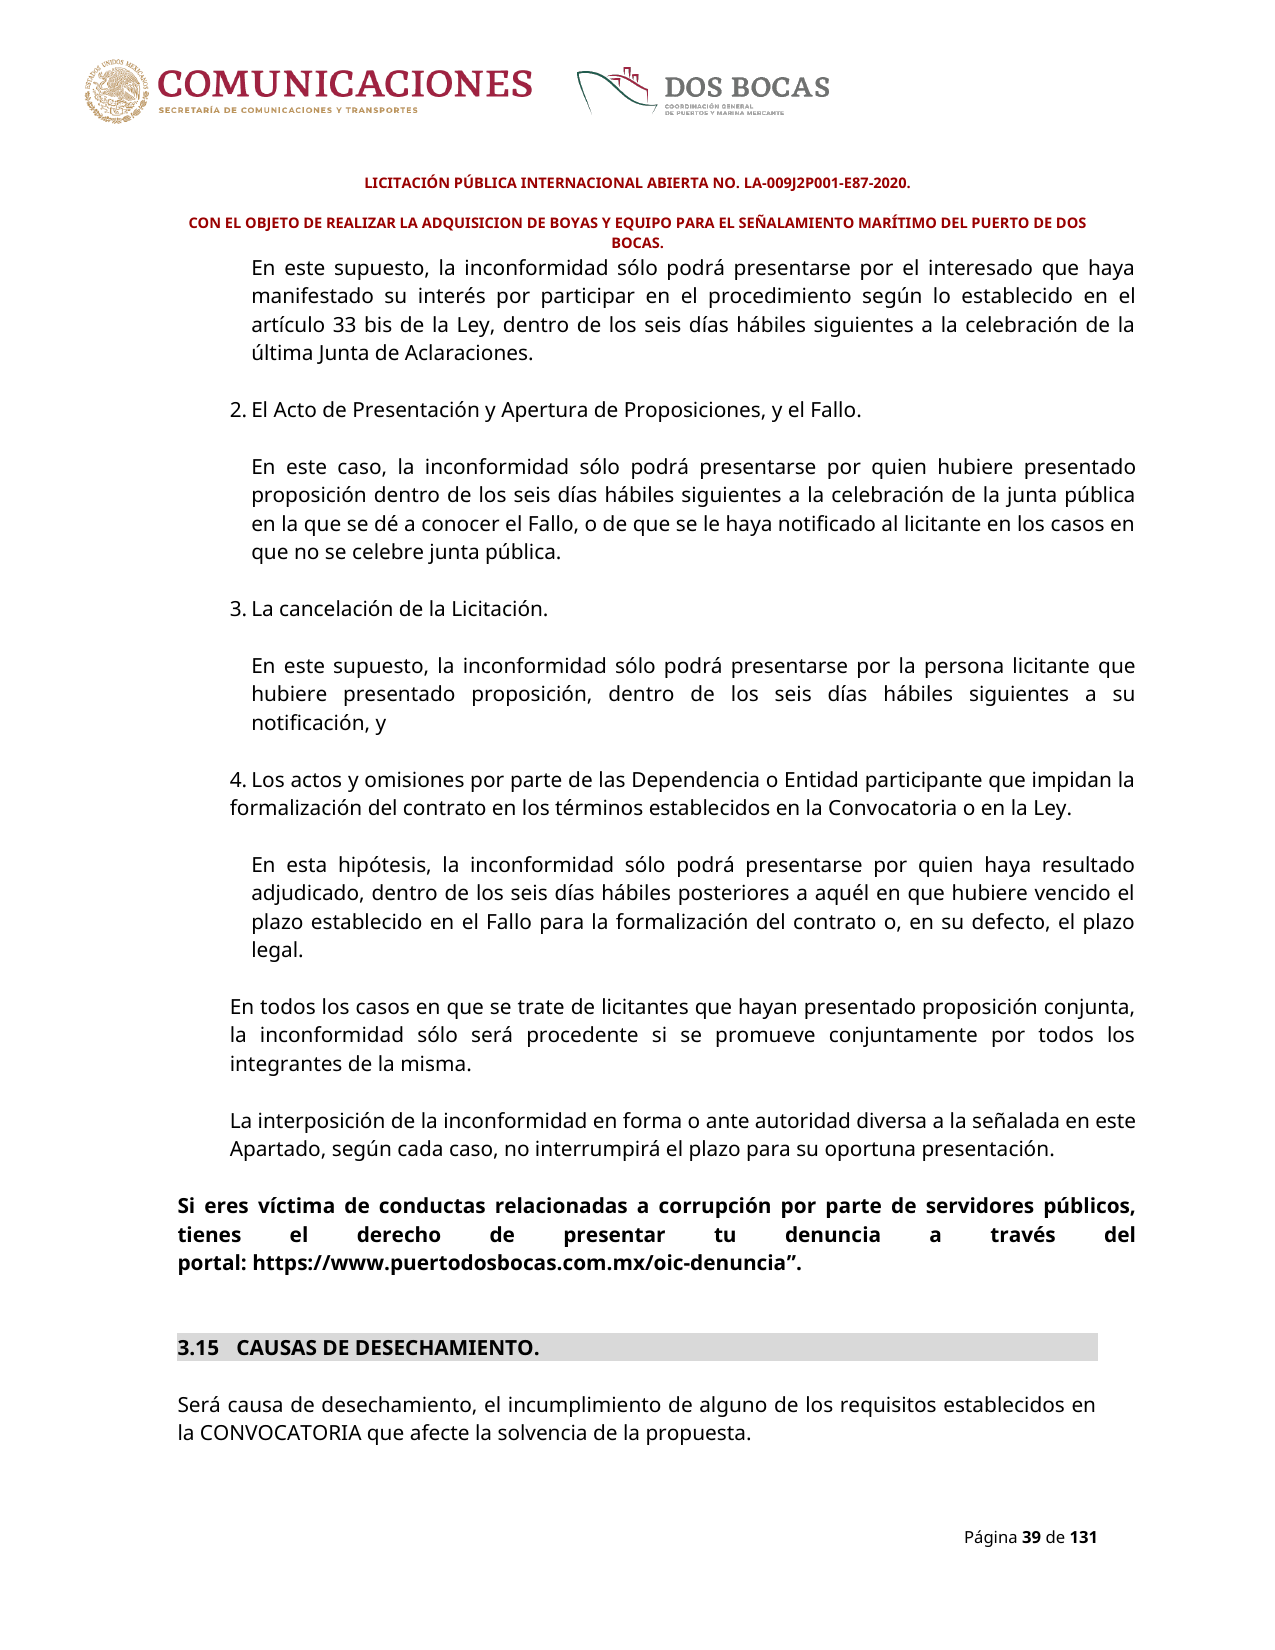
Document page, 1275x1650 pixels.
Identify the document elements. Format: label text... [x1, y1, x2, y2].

list Los actos y omisiones por parte de las Dependencia o Entidad participante que impidan la formalización del contrato en los términos establecidos en la Convocatoria o en la Ley. [229, 765, 1137, 822]
picture [80, 51, 536, 134]
text En este supuesto, la inconformidad sólo podrá presentarse por la persona licitante que hubiere presentado proposición, dentro de los seis días hábiles siguientes a su notificación, y [251, 651, 1137, 736]
text Si eres víctima de conductas relacionadas a corrupción por parte de servidores públicos, tienes el derecho de presentar tu denuncia a través del portal: https://www.puertodosbocas.com.mx/oic-denuncia”. [177, 1191, 1137, 1277]
list La cancelación de la Licitación. [229, 594, 1137, 622]
text En este supuesto, la inconformidad sólo podrá presentarse por el interesado que haya manifestado su interés por participar en el procedimiento según lo establecido en el artículo 33 bis de la Ley, dentro de los seis días hábiles siguientes a la celebración de la última Junta de Aclaraciones. [251, 253, 1137, 367]
text En este caso, la inconformidad sólo podrá presentarse por quien hubiere presentado proposición dentro de los seis días hábiles siguientes a la celebración de la junta pública en la que se dé a conocer el Fallo, o de que se le haya notificado al licitante en los casos en que no se celebre junta pública. [251, 452, 1137, 566]
text 3.15 CAUSAS DE DESECHAMIENTO. [177, 1333, 1098, 1361]
text En todos los casos en que se trate de licitantes que hayan presentado proposición conjunta, la inconformidad sólo será procedente si se promueve conjuntamente por todos los integrantes de la misma. [229, 992, 1137, 1077]
picture [577, 67, 829, 115]
list El Acto de Presentación y Apertura de Proposiciones, y el Fallo. [229, 395, 1137, 423]
text En esta hipótesis, la inconformidad sólo podrá presentarse por quien haya resultado adjudicado, dentro de los seis días hábiles posteriores a aquél en que hubiere vencido el plazo establecido en el Fallo para la formalización del contrato o, en su defecto, el plazo legal. [251, 850, 1137, 964]
text Será causa de desechamiento, el incumplimiento de alguno de los requisitos establecidos en la CONVOCATORIA que afecte la solvencia de la propuesta. [177, 1390, 1098, 1447]
text La interposición de la inconformidad en forma o ante autoridad diversa a la señalada en este Apartado, según cada caso, no interrumpirá el plazo para su oportuna presentación. [229, 1106, 1137, 1163]
